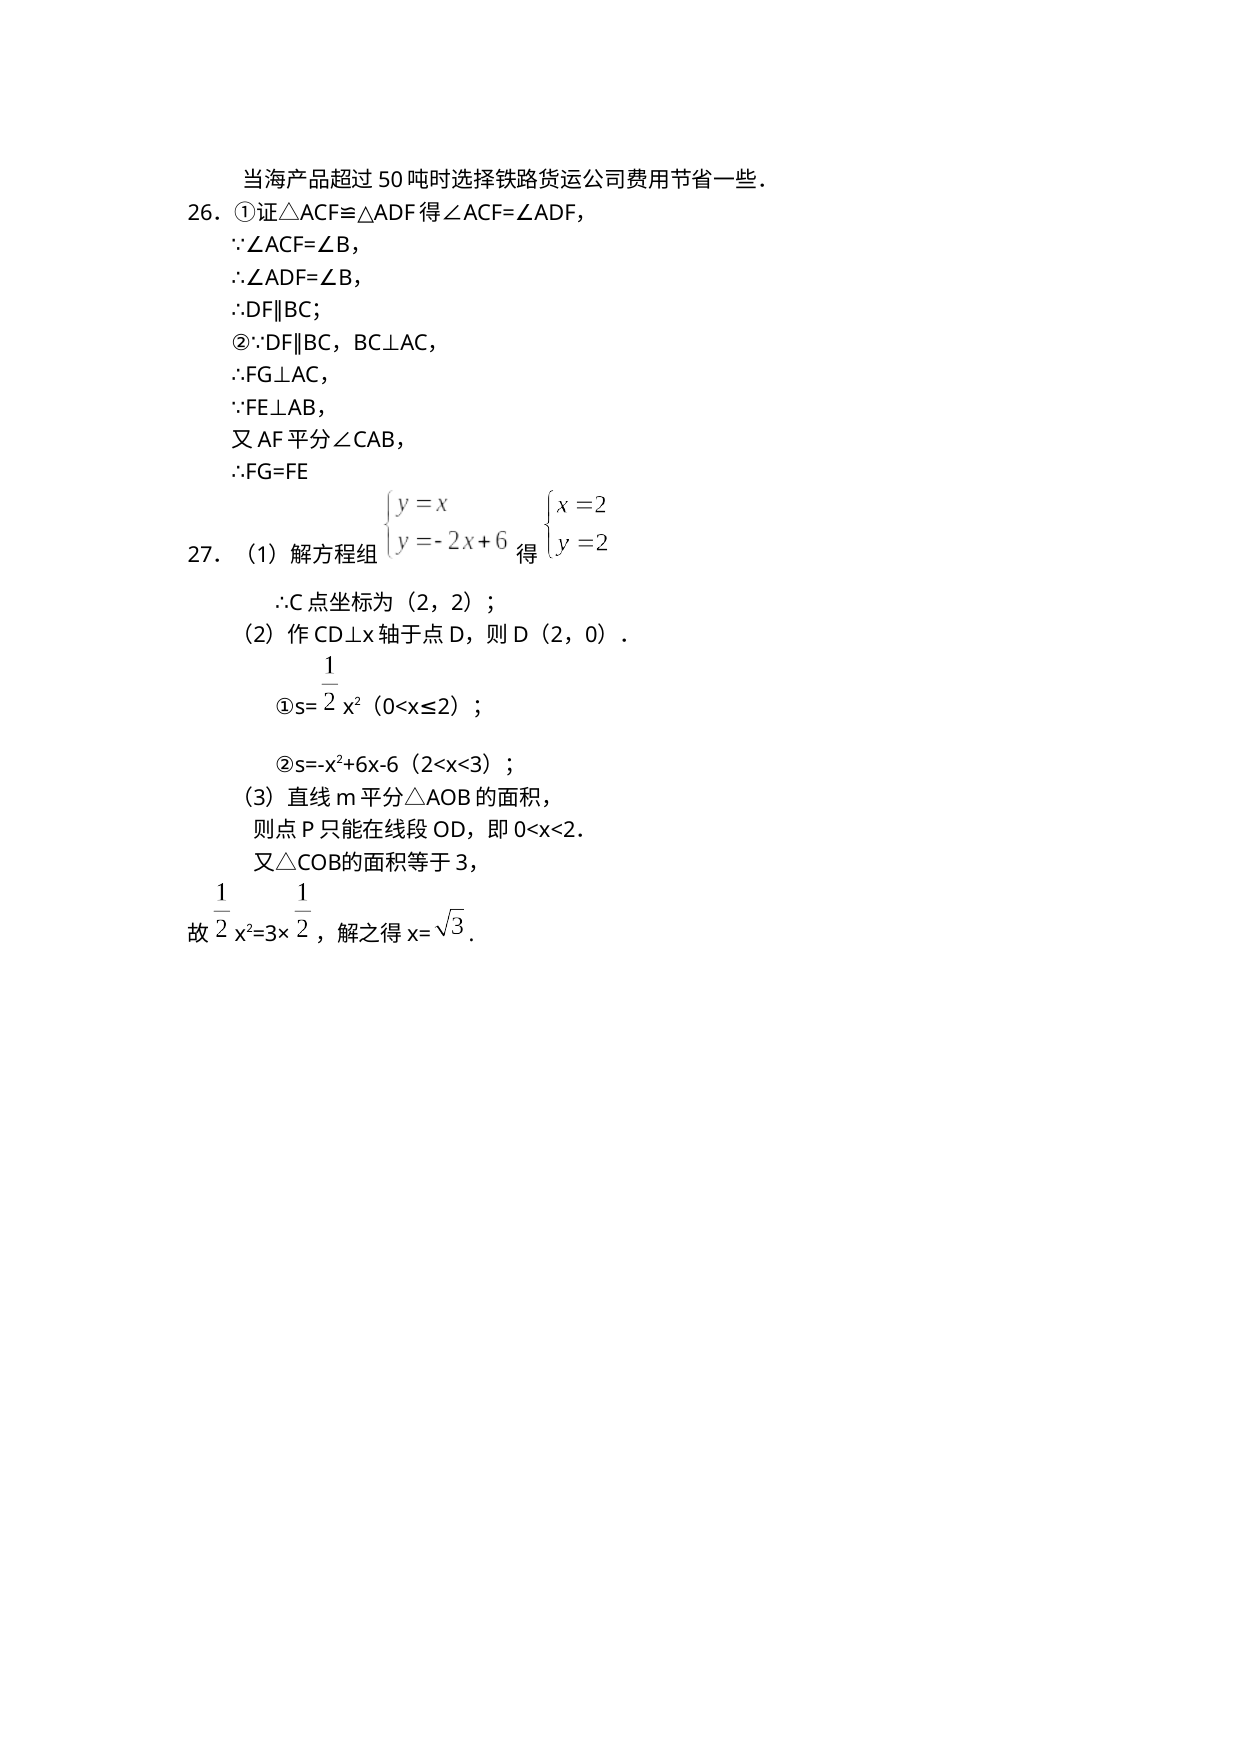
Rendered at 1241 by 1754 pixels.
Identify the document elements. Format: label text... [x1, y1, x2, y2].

text （3）直线m平分△AOB的面积， [187, 779, 1053, 812]
text ∴FG=FE [187, 454, 1053, 487]
text （2）作CD⊥x轴于点D，则D（2，0）． [187, 617, 1053, 649]
text 则点P只能在线段OD，即0<x<2． [231, 812, 1053, 844]
text ②∵DF∥BC，BC⊥AC， [187, 324, 1053, 357]
text 26．①证△ACF≌△ADF得∠ACF=∠ADF， [187, 194, 1053, 227]
text ②s=-x2+6x-6（2<x<3）； [187, 747, 1053, 779]
text 故x2=3×，解之得x=. [187, 877, 1053, 974]
text ∴FG⊥AC， [187, 357, 1053, 389]
text 27．（1）解方程组 得 [187, 487, 1053, 584]
text ∵FE⊥AB， [187, 389, 1053, 422]
text ①s=x2（0<x≤2）； [187, 649, 1053, 747]
text 当海产品超过50吨时选择铁路货运公司费用节省一些． [187, 162, 1053, 194]
text ∴∠ADF=∠B， [187, 259, 1053, 292]
text ∵∠ACF=∠B， [187, 227, 1053, 259]
text 又AF平分∠CAB， [187, 422, 1053, 454]
text ∴DF∥BC； [187, 292, 1053, 324]
text ∴C点坐标为（2，2）； [187, 584, 1053, 617]
text 又△COB的面积等于3， [231, 844, 1053, 877]
